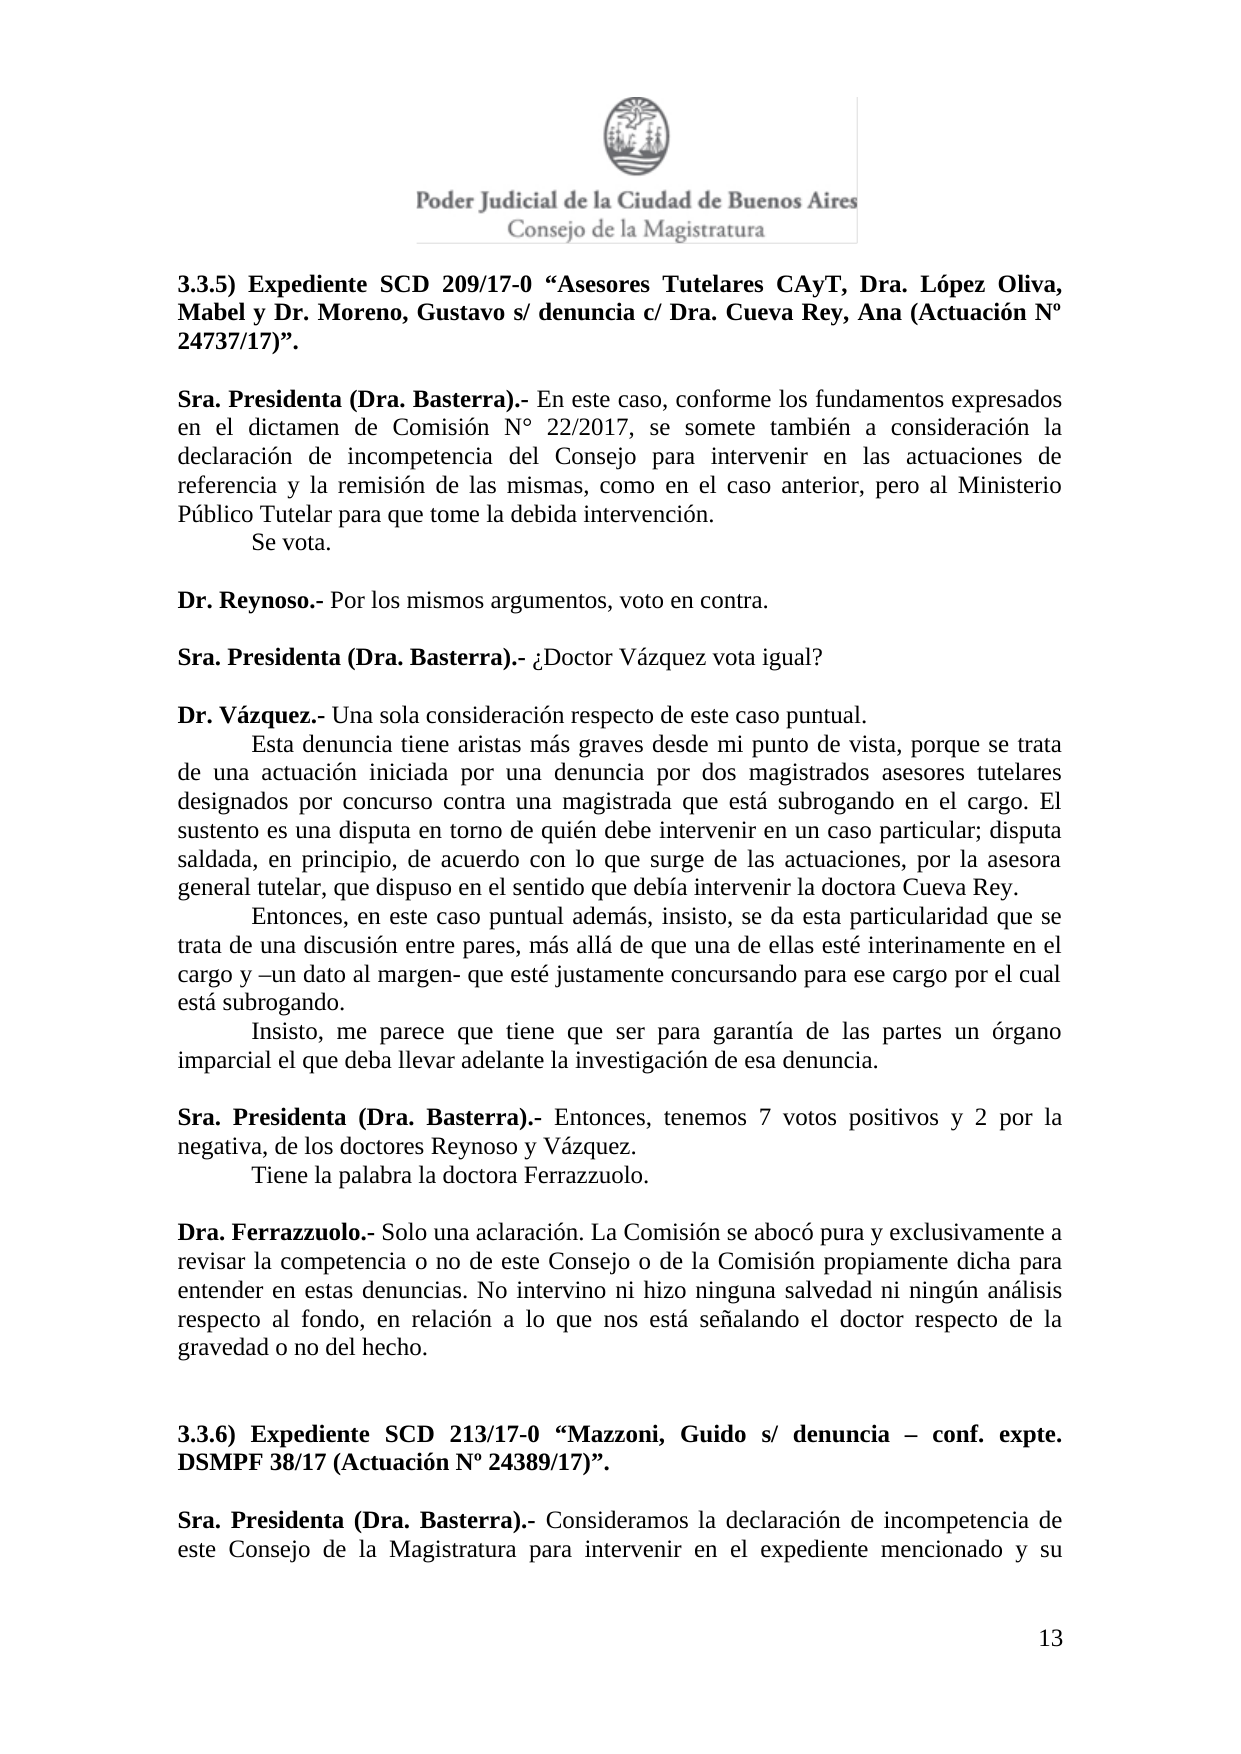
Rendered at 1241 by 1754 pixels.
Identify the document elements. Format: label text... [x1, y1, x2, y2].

text Dra. Ferrazzuolo.- Solo una aclaración. La Comisión se abocó pura y exclusivamente a revisar la competencia o no de este Consejo o de la Comisión propiamente dicha para entender en estas denuncias. No intervino ni hizo ninguna salvedad ni ningún análisis respecto al fondo, en relación a lo que nos está señalando el doctor respecto de la gravedad o no del hecho. [177, 1217, 1063, 1361]
text Se vota. [177, 527, 1063, 556]
text Dr. Reynoso.- Por los mismos argumentos, voto en contra. [177, 585, 1063, 614]
text Sra. Presidenta (Dra. Basterra).- Entonces, tenemos 7 votos positivos y 2 por la negativa, de los doctores Reynoso y Vázquez. [177, 1102, 1063, 1160]
text Sra. Presidenta (Dra. Basterra).- ¿Doctor Vázquez vota igual? [177, 642, 1063, 671]
subtitle 3.3.6) Expediente SCD 213/17-0 “Mazzoni, Guido s/ denuncia – conf. expte. DSMPF 38/17 (Actuación Nº 24389/17)”. [177, 1419, 1063, 1476]
picture [416, 97, 859, 245]
text Dr. Vázquez.- Una sola consideración respecto de este caso puntual. [177, 700, 1063, 729]
text Tiene la palabra la doctora Ferrazzuolo. [177, 1160, 1063, 1189]
subtitle 3.3.5) Expediente SCD 209/17-0 “Asesores Tutelares CAyT, Dra. López Oliva, Mabel y Dr. Moreno, Gustavo s/ denuncia c/ Dra. Cueva Rey, Ana (Actuación Nº 24737/17)”. [177, 269, 1063, 355]
text Entonces, en este caso puntual además, insisto, se da esta particularidad que se trata de una discusión entre pares, más allá de que una de ellas esté interinamente en el cargo y –un dato al margen- que esté justamente concursando para ese cargo por el cual está subrogando. [177, 901, 1063, 1016]
text Sra. Presidenta (Dra. Basterra).- En este caso, conforme los fundamentos expresados en el dictamen de Comisión N° 22/2017, se somete también a consideración la declaración de incompetencia del Consejo para intervenir en las actuaciones de referencia y la remisión de las mismas, como en el caso anterior, pero al Ministerio Público Tutelar para que tome la debida intervención. [177, 384, 1063, 527]
text Insisto, me parece que tiene que ser para garantía de las partes un órgano imparcial el que deba llevar adelante la investigación de esa denuncia. [177, 1016, 1063, 1074]
text Esta denuncia tiene aristas más graves desde mi punto de vista, porque se trata de una actuación iniciada por una denuncia por dos magistrados asesores tutelares designados por concurso contra una magistrada que está subrogando en el cargo. El sustento es una disputa en torno de quién debe intervenir en un caso particular; disputa saldada, en principio, de acuerdo con lo que surge de las actuaciones, por la asesora general tutelar, que dispuso en el sentido que debía intervenir la doctora Cueva Rey. [177, 729, 1063, 901]
